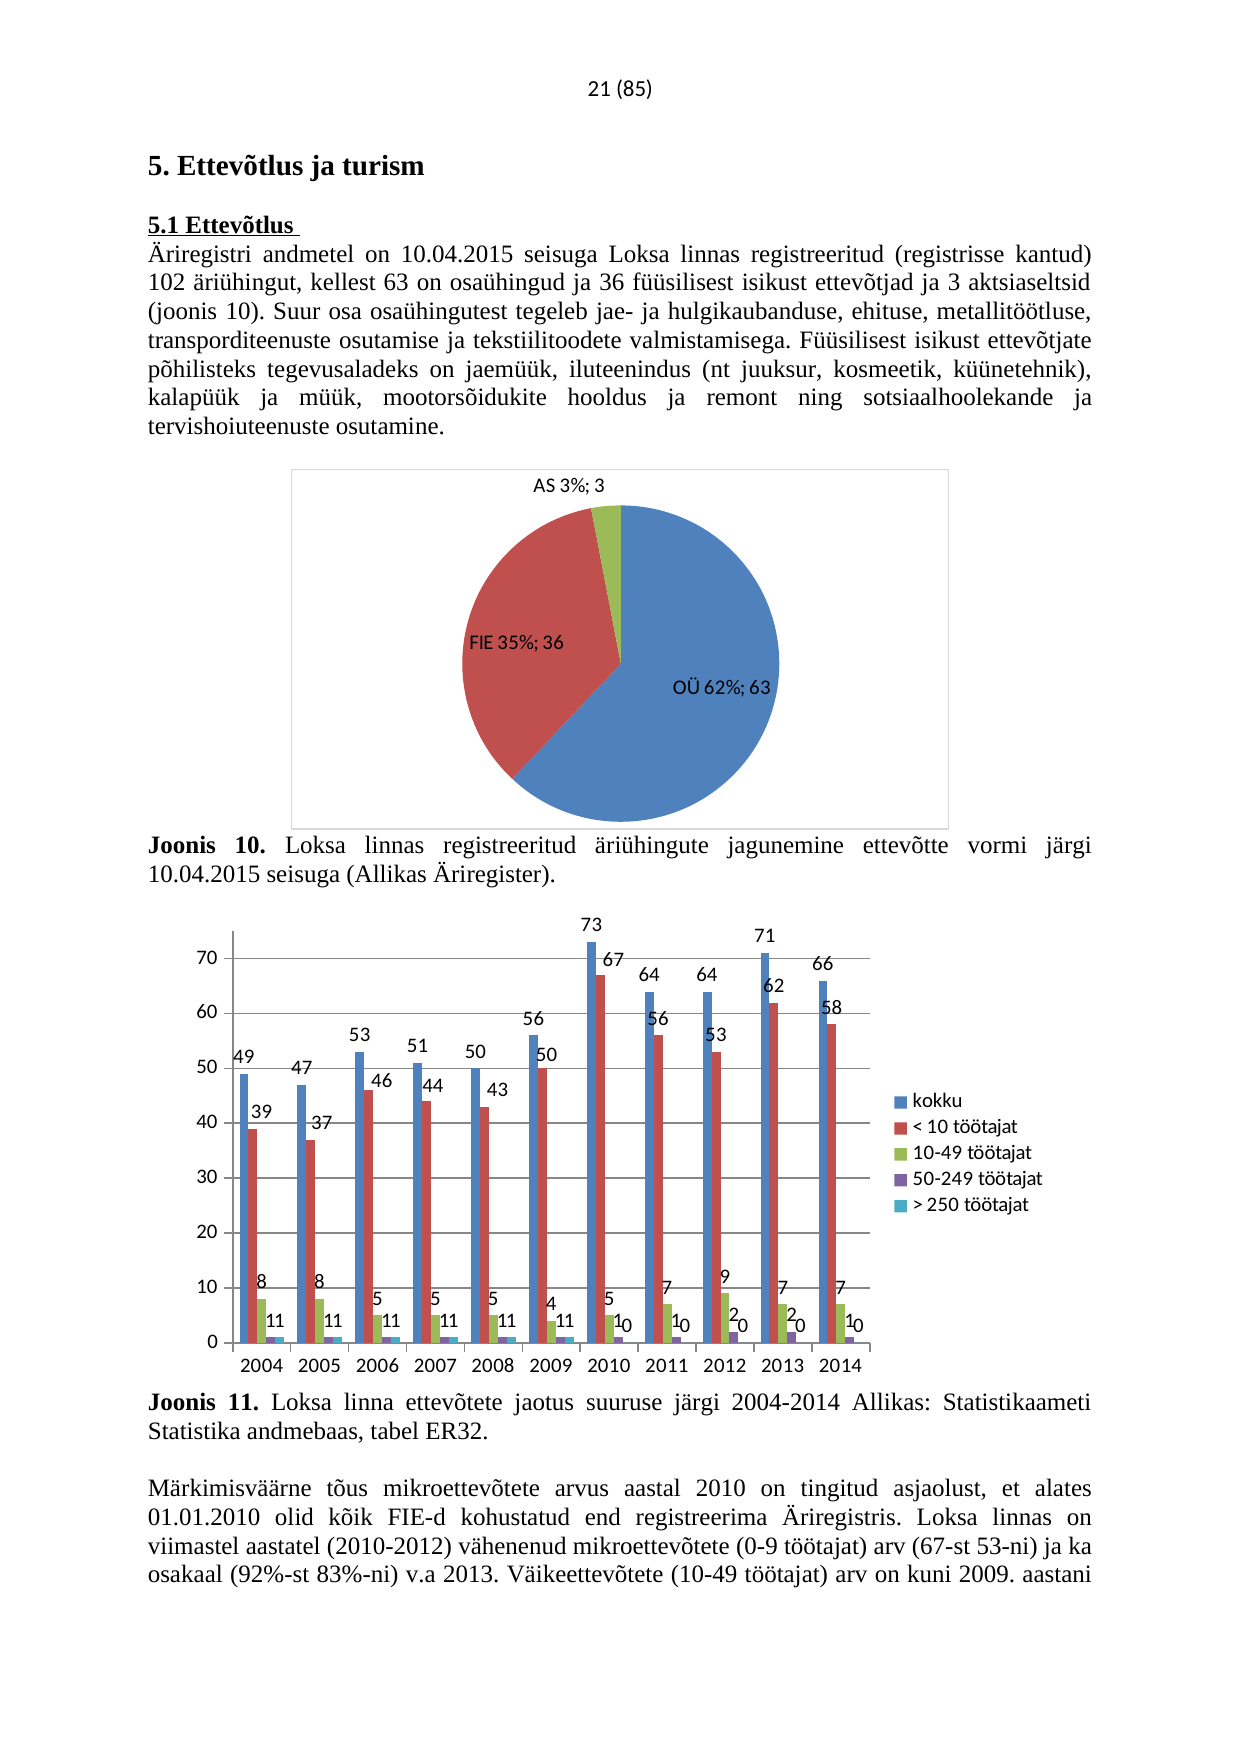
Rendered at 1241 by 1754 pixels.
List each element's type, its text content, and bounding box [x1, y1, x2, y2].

text 5.1 Ettevõtlus [148, 210, 1092, 239]
text Joonis 11. Loksa linna ettevõtete jaotus suuruse järgi 2004-2014 Allikas: Statistikaameti Statistika andmebaas, tabel ER32. [148, 1387, 1092, 1444]
text Joonis 10. Loksa linnas registreeritud äriühingute jagunemine ettevõtte vormi järgi 10.04.2015 seisuga (Allikas Äriregister). [148, 830, 1092, 887]
text Äriregistri andmetel on 10.04.2015 seisuga Loksa linnas registreeritud (registrisse kantud) 102 äriühingut, kellest 63 on osaühingud ja 36 füüsilisest isikust ettevõtjad ja 3 aktsiaseltsid (joonis 10). Suur osa osaühingutest tegeleb jae- ja hulgikaubanduse, ehituse, metallitöötluse, transporditeenuste osutamise ja tekstiilitoodete valmistamisega. Füüsilisest isikust ettevõtjate põhilisteks tegevusaladeks on jaemüük, iluteenindus (nt juuksur, kosmeetik, küünetehnik), kalapüük ja müük, mootorsõidukite hooldus ja remont ning sotsiaalhoolekande ja tervishoiuteenuste osutamine. [148, 239, 1092, 440]
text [148, 1473, 1092, 1588]
text 5. Ettevõtlus ja turism [148, 148, 1092, 181]
